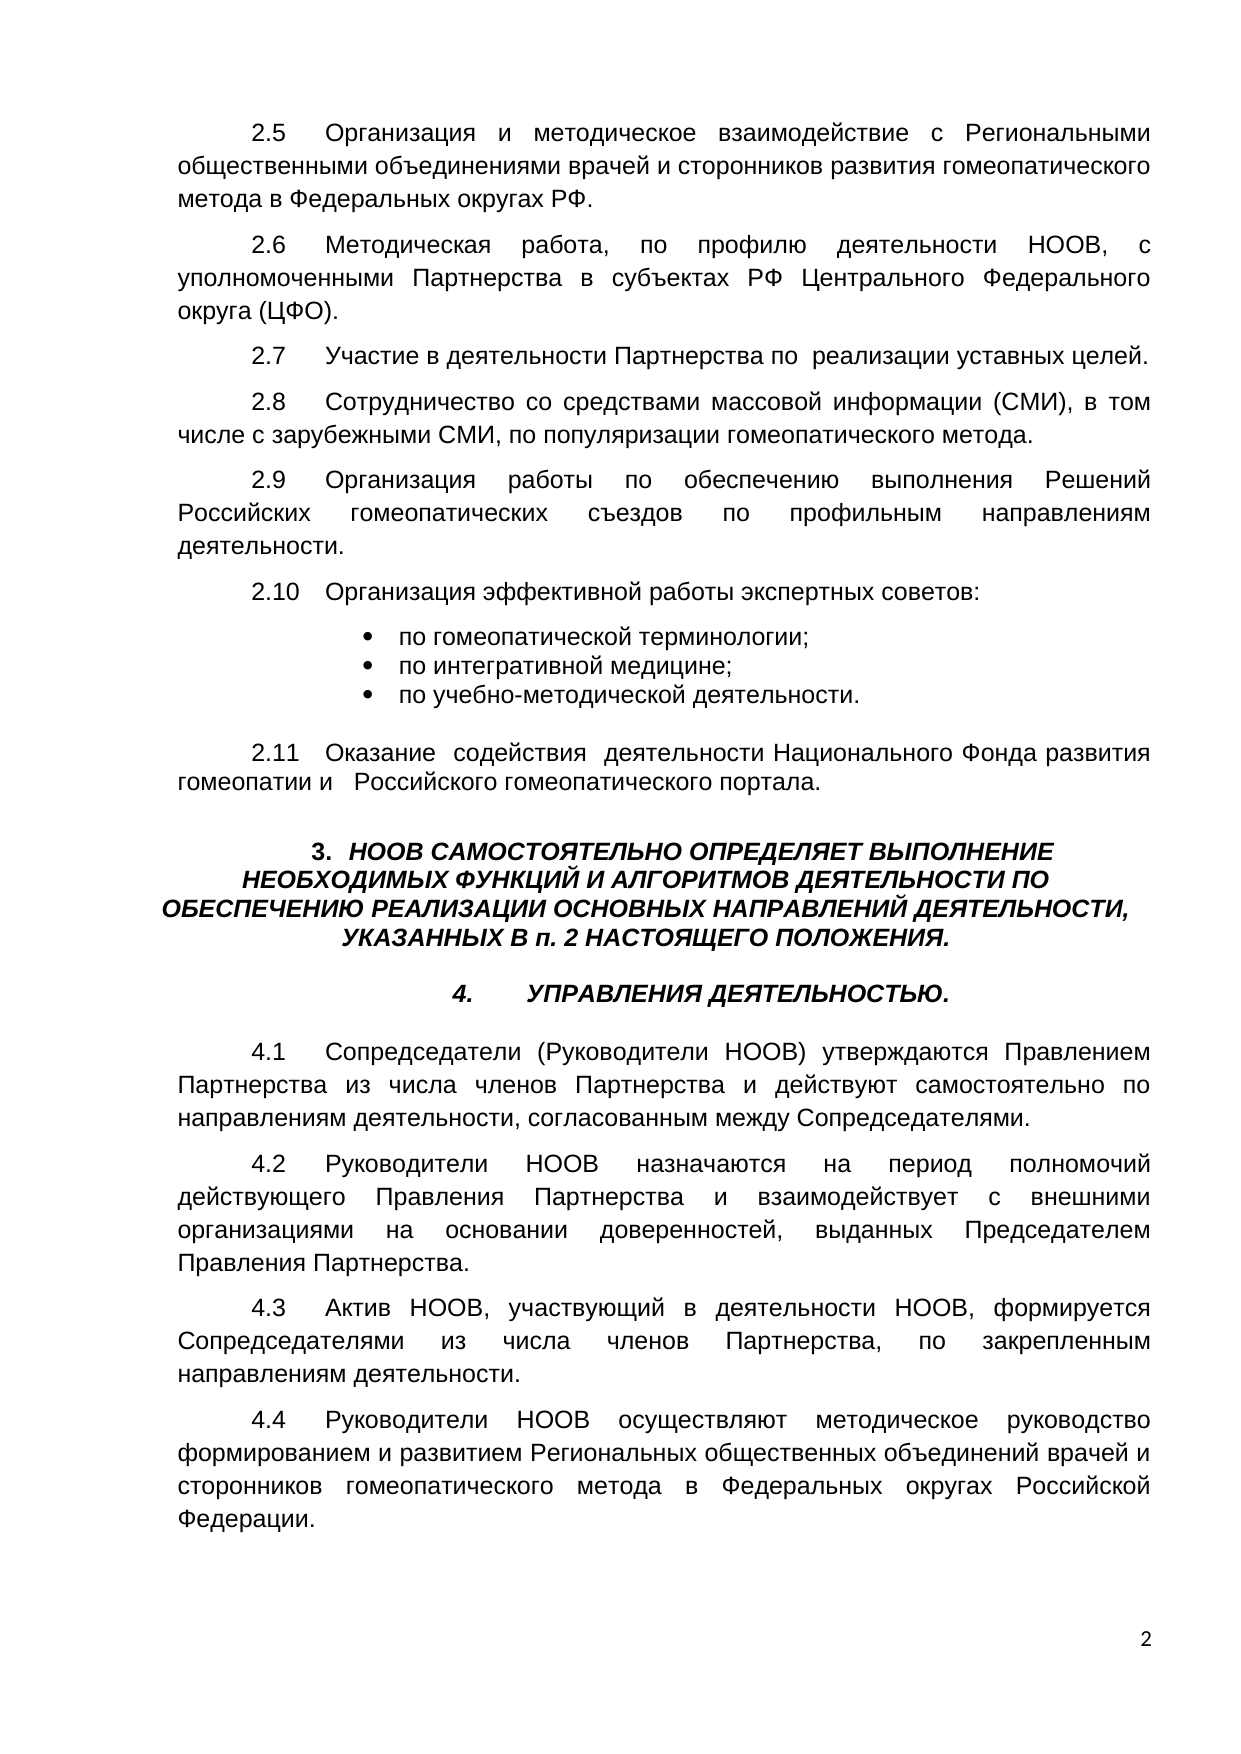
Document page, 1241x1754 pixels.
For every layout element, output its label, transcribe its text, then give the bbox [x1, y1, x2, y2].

list Организация и методическое взаимодействие с Региональными общественными объединениями врачей и сторонников развития гомеопатического метода в Федеральных округах РФ. [177, 118, 1152, 213]
list Сопредседатели (Руководители НООВ) утверждаются Правлением Партнерства из числа членов Партнерства и действуют самостоятельно по направлениям деятельности, согласованным между Сопредседателями. [177, 1037, 1152, 1132]
list Руководители НООВ осуществляют методическое руководство формированием и развитием Региональных общественных объединений врачей и сторонников гомеопатического метода в Федеральных округах Российской Федерации. [177, 1405, 1152, 1532]
list Участие в деятельности Партнерства по реализации уставных целей. [177, 341, 1152, 370]
list Актив НООВ, участвующий в деятельности НООВ, формируется Сопредседателями из числа членов Партнерства, по закрепленным направлениям деятельности. [177, 1293, 1152, 1388]
list по интегративной медицине; [289, 651, 1152, 680]
list НООВ САМОСТОЯТЕЛЬНО ОПРЕДЕЛЯЕТ ВЫПОЛНЕНИЕ НЕОБХОДИМЫХ ФУНКЦИЙ И АЛГОРИТМОВ ДЕЯТЕЛЬНОСТИ ПО ОБЕСПЕЧЕНИЮ РЕАЛИЗАЦИИ ОСНОВНЫХ НАПРАВЛЕНИЙ ДЕЯТЕЛЬНОСТИ, УКАЗАННЫХ В п. 2 НАСТОЯЩЕГО ПОЛОЖЕНИЯ. [140, 836, 1152, 979]
list Руководители НООВ назначаются на период полномочий действующего Правления Партнерства и взаимодействует с внешними организациями на основании доверенностей, выданных Председателем Правления Партнерства. [177, 1148, 1152, 1276]
list Организация эффективной работы экспертных советов: [177, 577, 1152, 606]
list по учебно-методической деятельности. [289, 680, 1152, 709]
list Методическая работа, по профилю деятельности НООВ, с уполномоченными Партнерства в субъектах РФ Центрального Федерального округа (ЦФО). [177, 230, 1152, 324]
list Сотрудничество со средствами массовой информации (СМИ), в том числе с зарубежными СМИ, по популяризации гомеопатического метода. [177, 387, 1152, 448]
list Организация работы по обеспечению выполнения Решений Российских гомеопатических съездов по профильным направлениям деятельности. [177, 465, 1152, 560]
list Оказание содействия деятельности Национального Фонда развития гомеопатии и Российского гомеопатического портала. [177, 738, 1152, 795]
list по гомеопатической терминологии; [289, 622, 1152, 651]
list УПРАВЛЕНИЯ ДЕЯТЕЛЬНОСТЬЮ. [177, 979, 1152, 1008]
